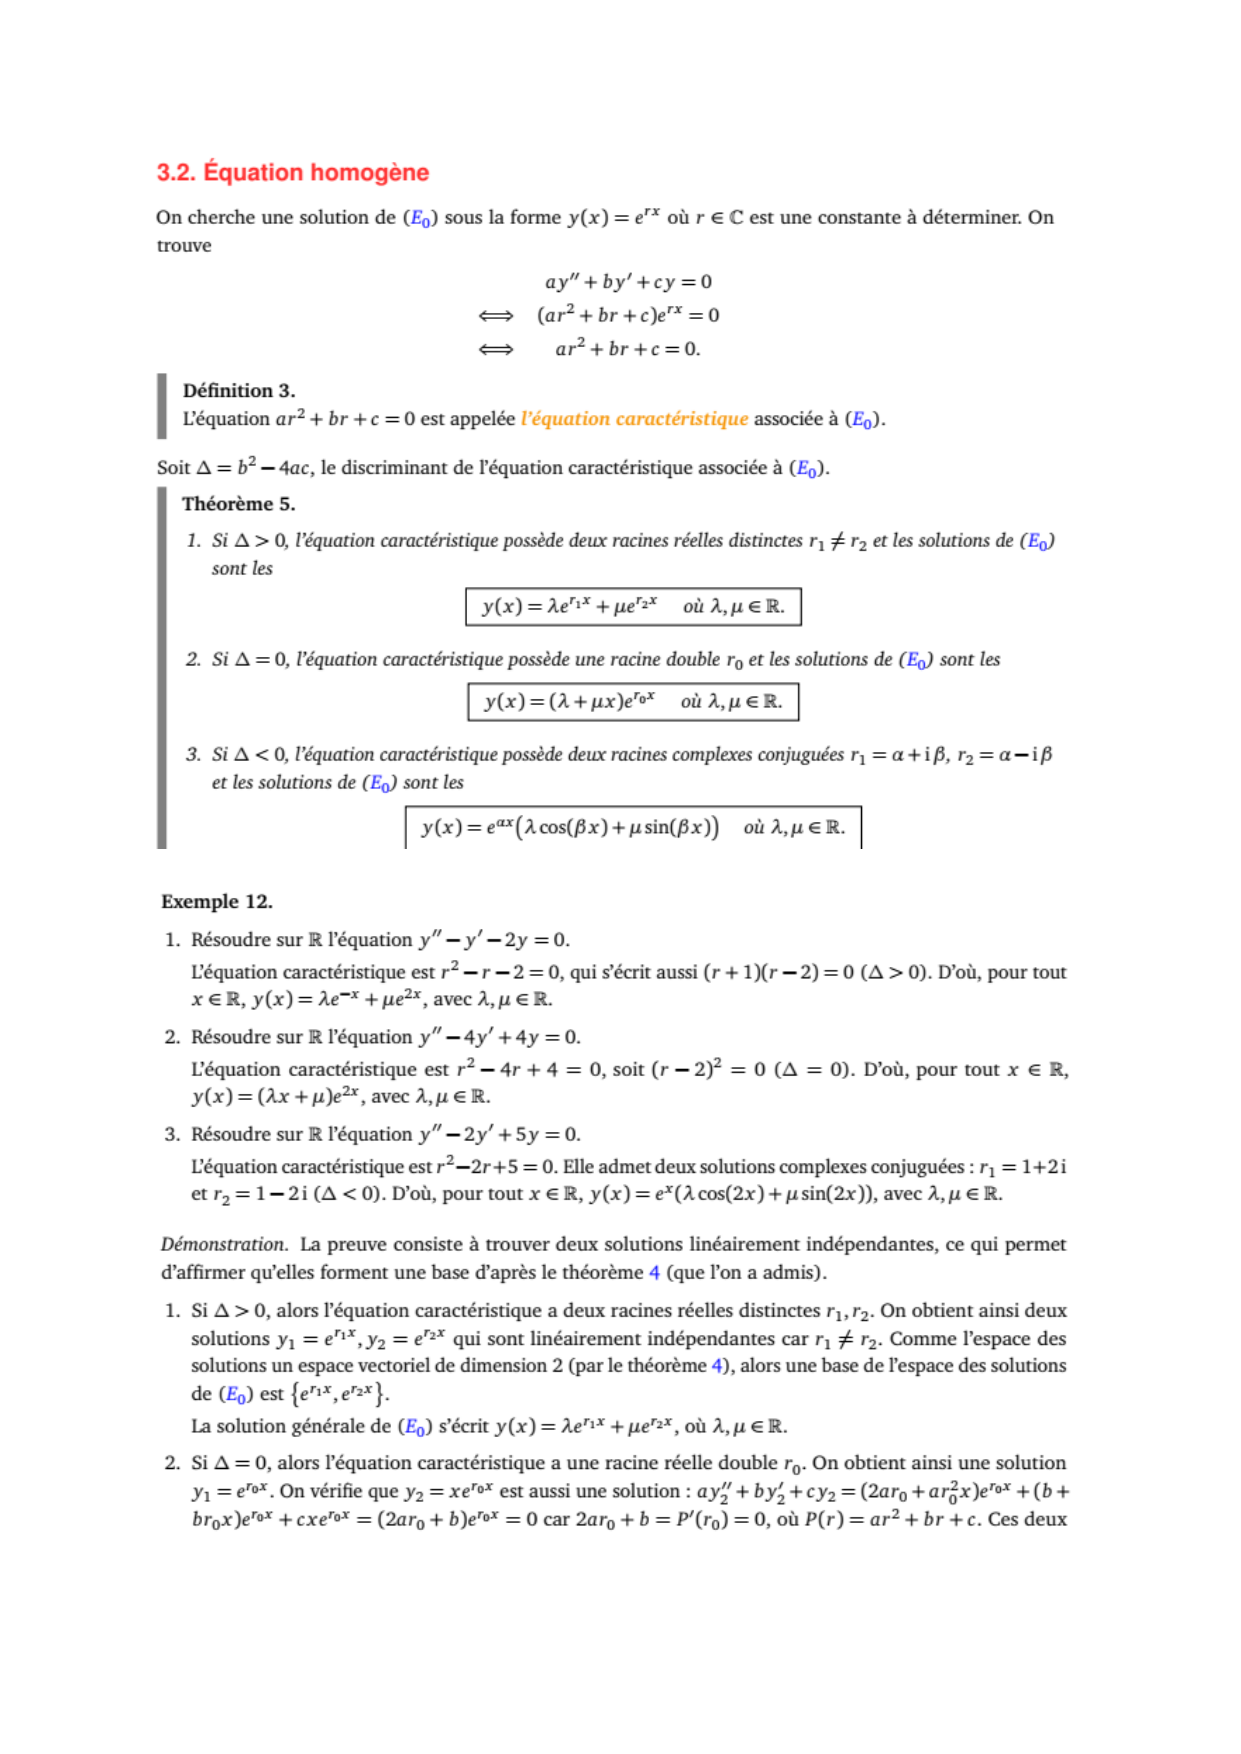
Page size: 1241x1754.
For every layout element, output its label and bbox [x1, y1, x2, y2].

picture [147, 147, 1093, 849]
picture [147, 873, 1093, 1554]
